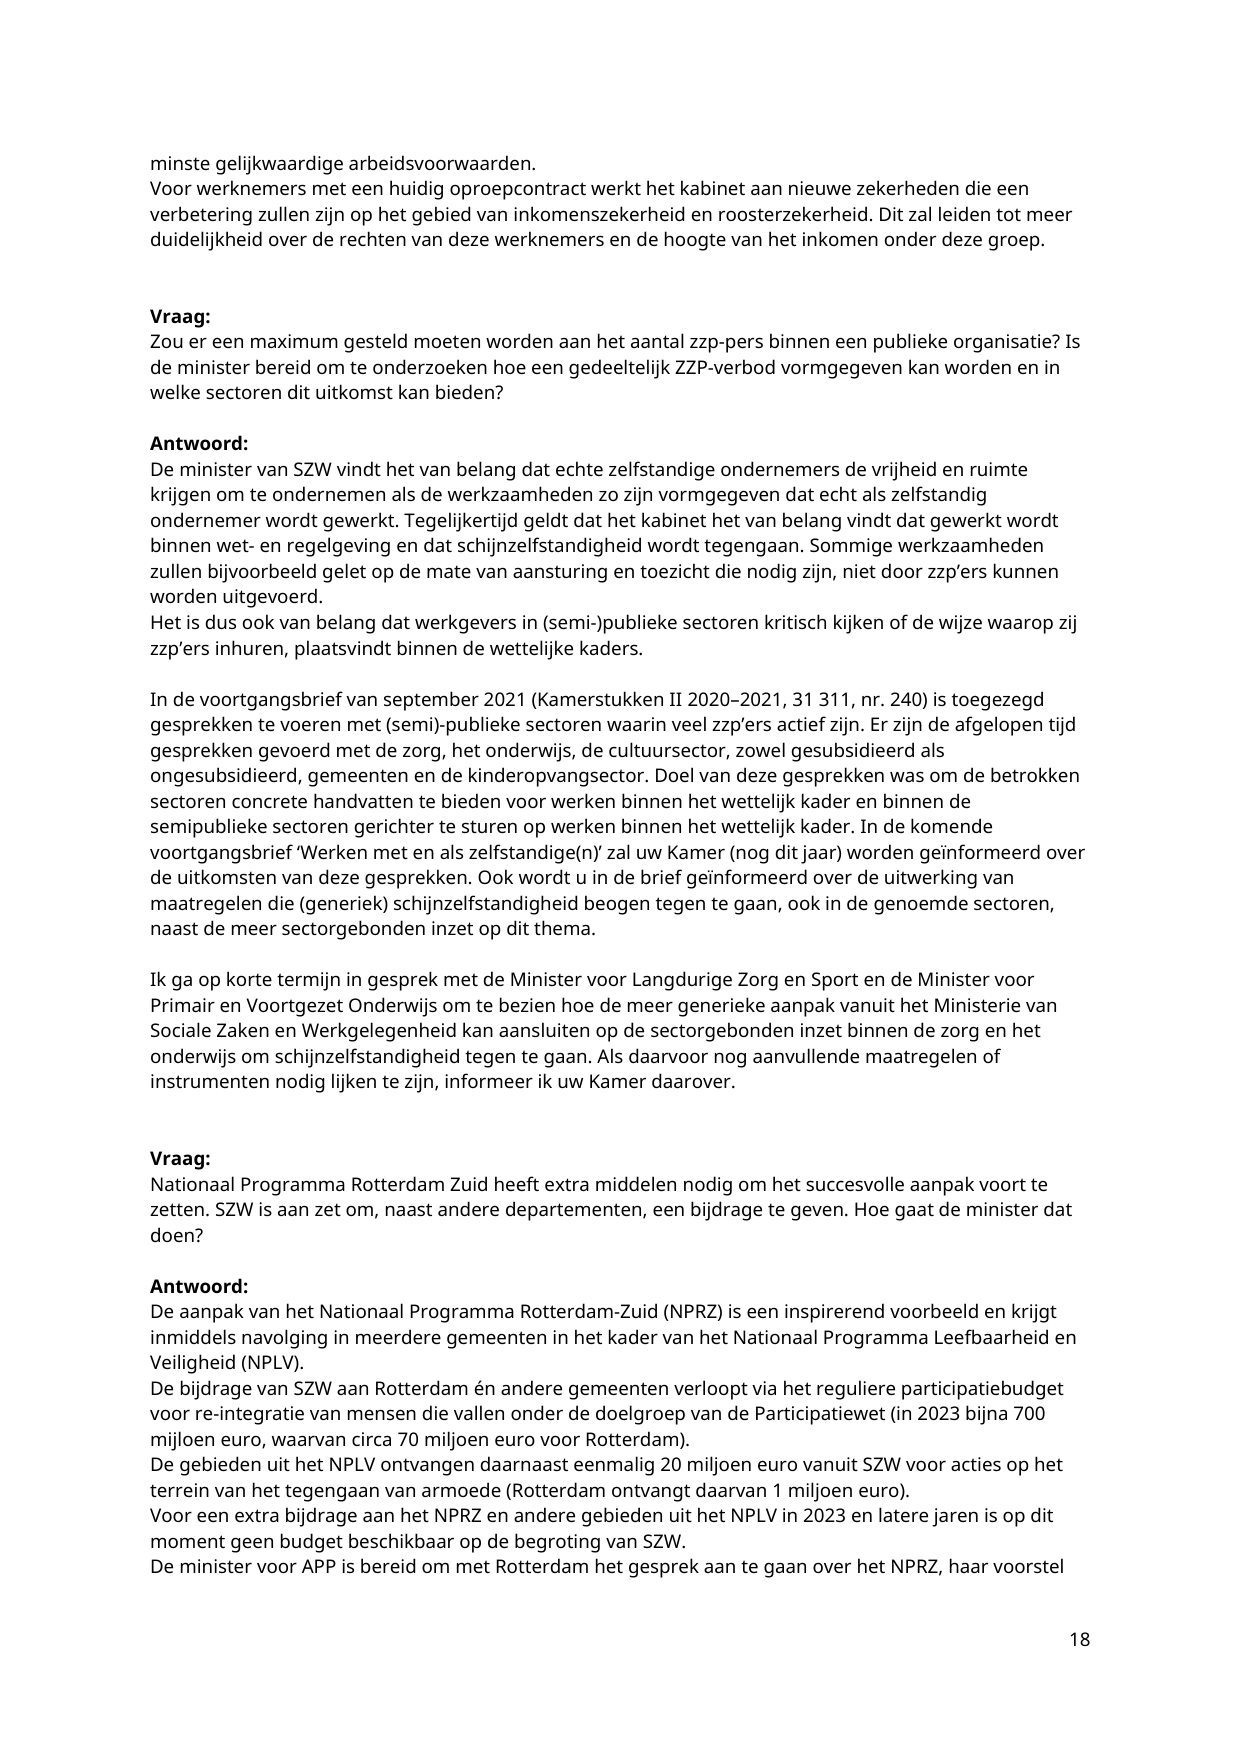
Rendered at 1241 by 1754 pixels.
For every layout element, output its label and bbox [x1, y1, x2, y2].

text [150, 150, 1090, 1579]
